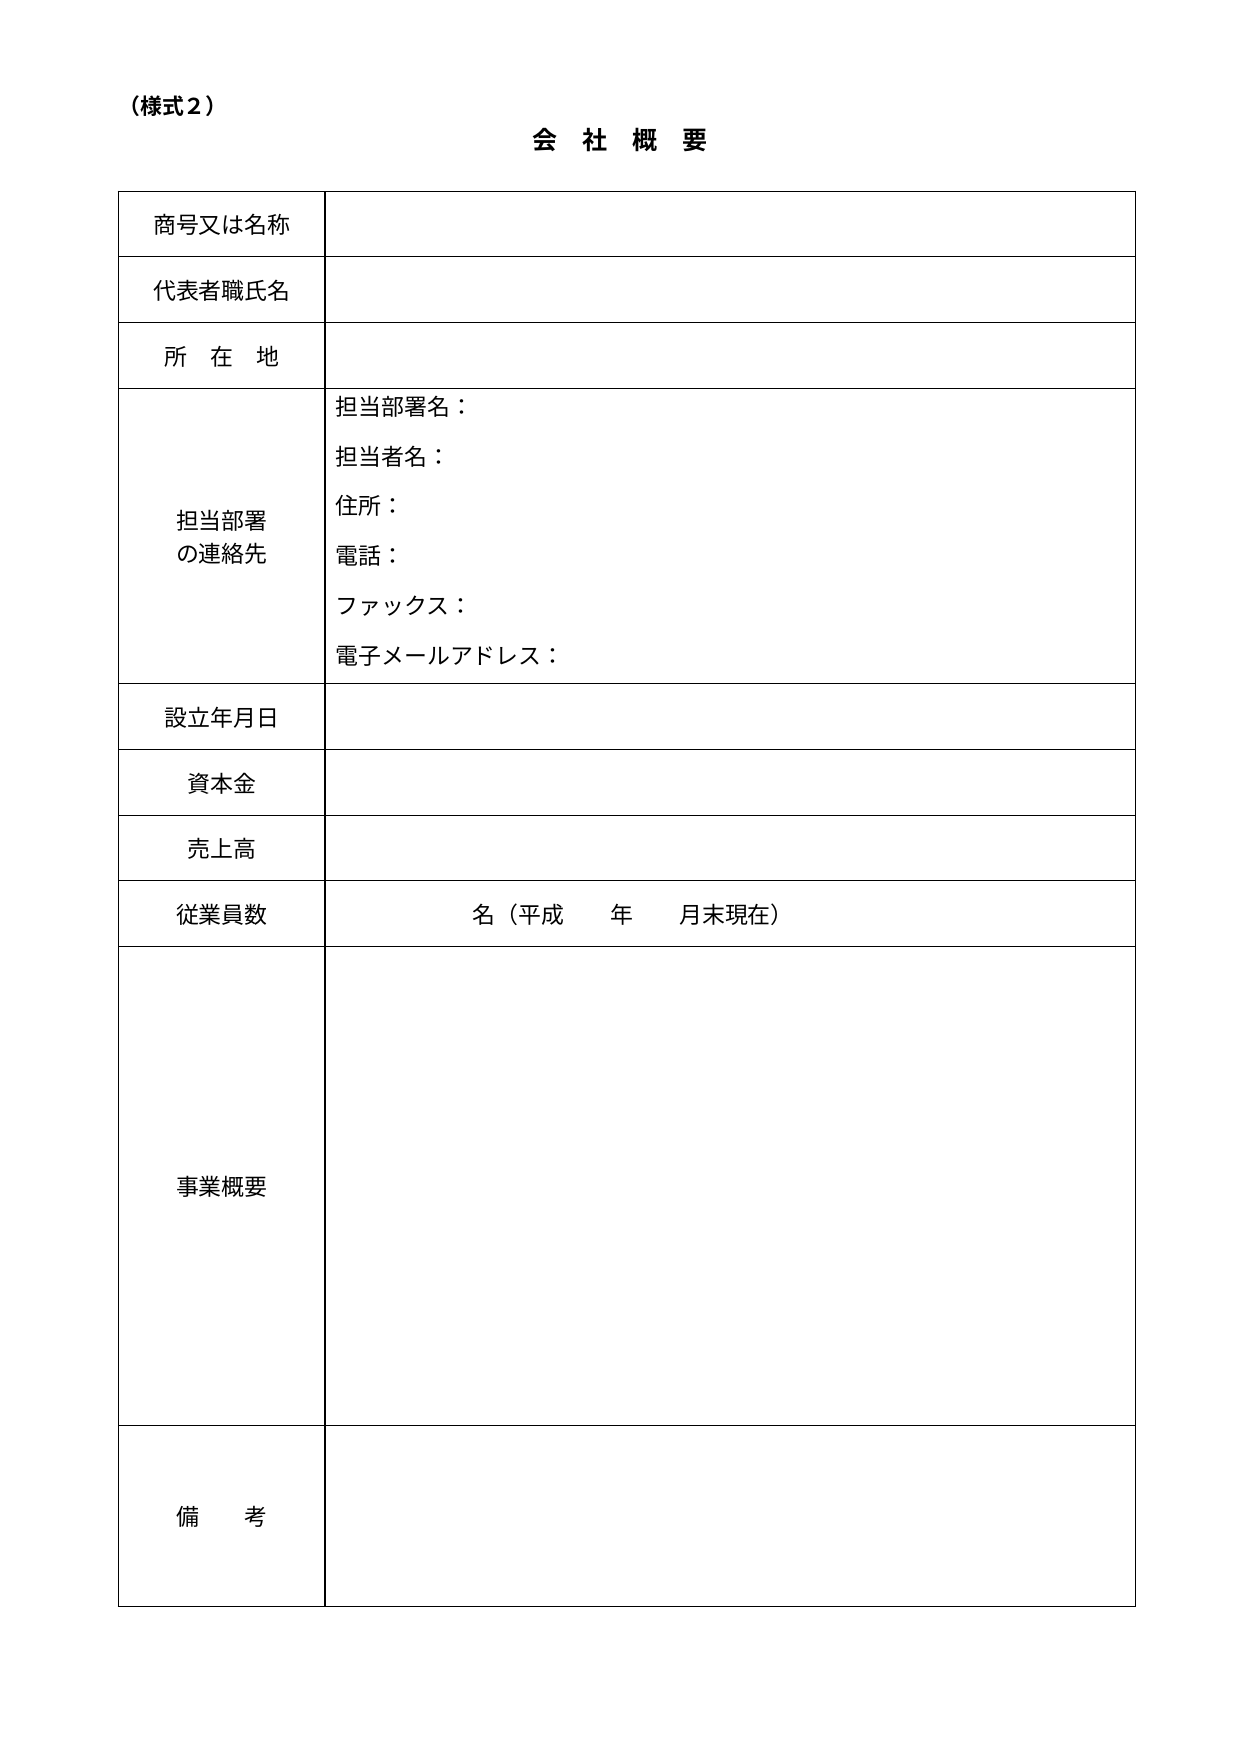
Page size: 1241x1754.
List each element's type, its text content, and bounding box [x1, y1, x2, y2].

table_cell [326, 947, 1135, 1425]
table_cell [326, 750, 1135, 814]
table_cell 担当部署名： 担当者名： 住所： 電話： ファックス： 電子メールアドレス： [326, 389, 1135, 683]
text 会 社 概 要 [118, 120, 1122, 157]
table_cell [326, 684, 1135, 749]
table_cell 資本金 [119, 750, 324, 814]
table_header 商号又は名称 [119, 192, 324, 256]
table_cell 事業概要 [119, 947, 324, 1425]
table_cell 代表者職氏名 [119, 257, 324, 322]
table_cell 従業員数 [119, 881, 324, 946]
table_header [326, 192, 1135, 256]
table_cell 担当部署 の連絡先 [119, 389, 324, 683]
table_cell [326, 816, 1135, 880]
table_cell [326, 1426, 1135, 1606]
table_cell [326, 323, 1135, 387]
table_cell 備 考 [119, 1426, 324, 1606]
table_cell 売上高 [119, 816, 324, 880]
table_cell 名（平成 年 月末現在） [326, 881, 1135, 946]
table_cell [326, 257, 1135, 322]
table_cell 設立年月日 [119, 684, 324, 749]
table_cell 所 在 地 [119, 323, 324, 387]
